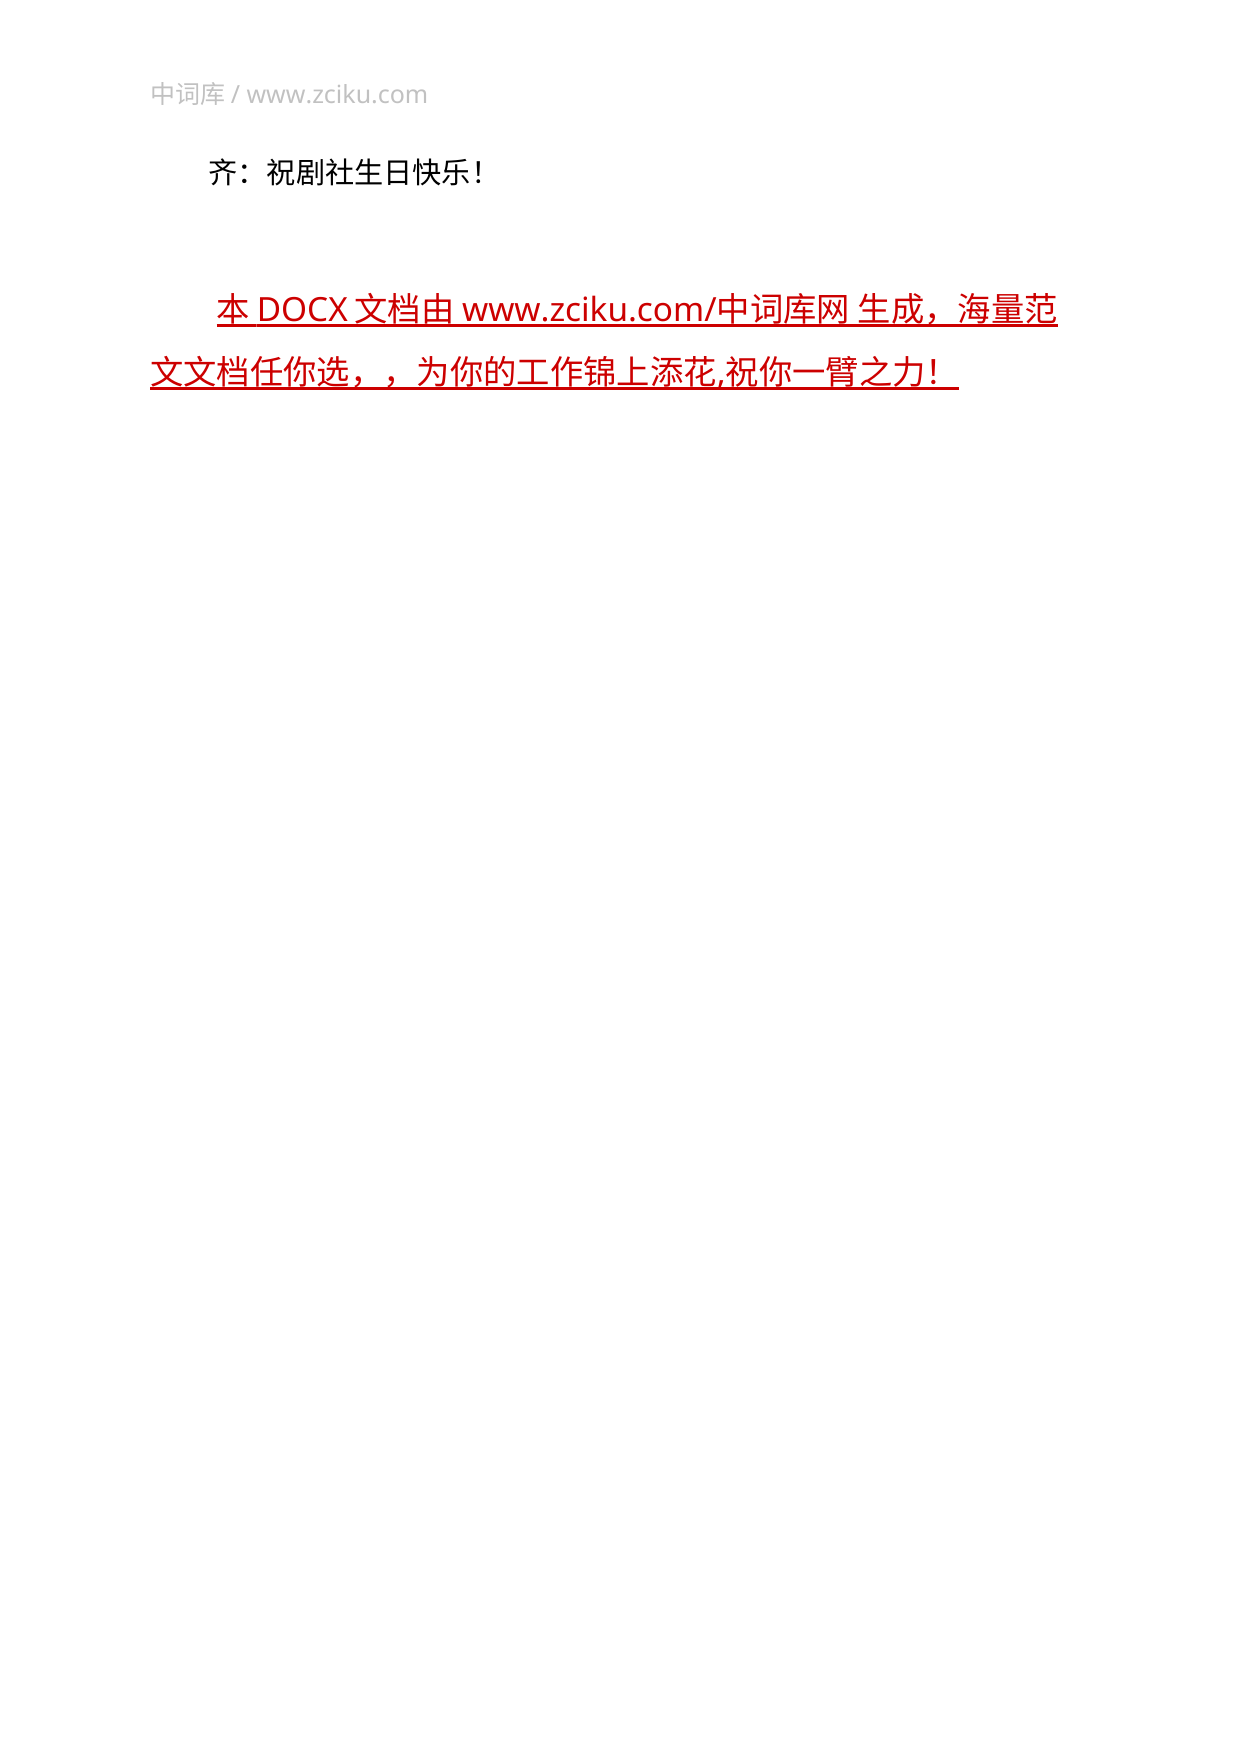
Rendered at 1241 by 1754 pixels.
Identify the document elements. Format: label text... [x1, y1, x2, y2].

text 本DOCX文档由 www.zciku.com/中词库网 生成，海量范文文档任你选，，为你的工作锦上添花,祝你一臂之力！ [150, 283, 1090, 394]
text 齐：祝剧社生日快乐！ [150, 150, 1090, 192]
